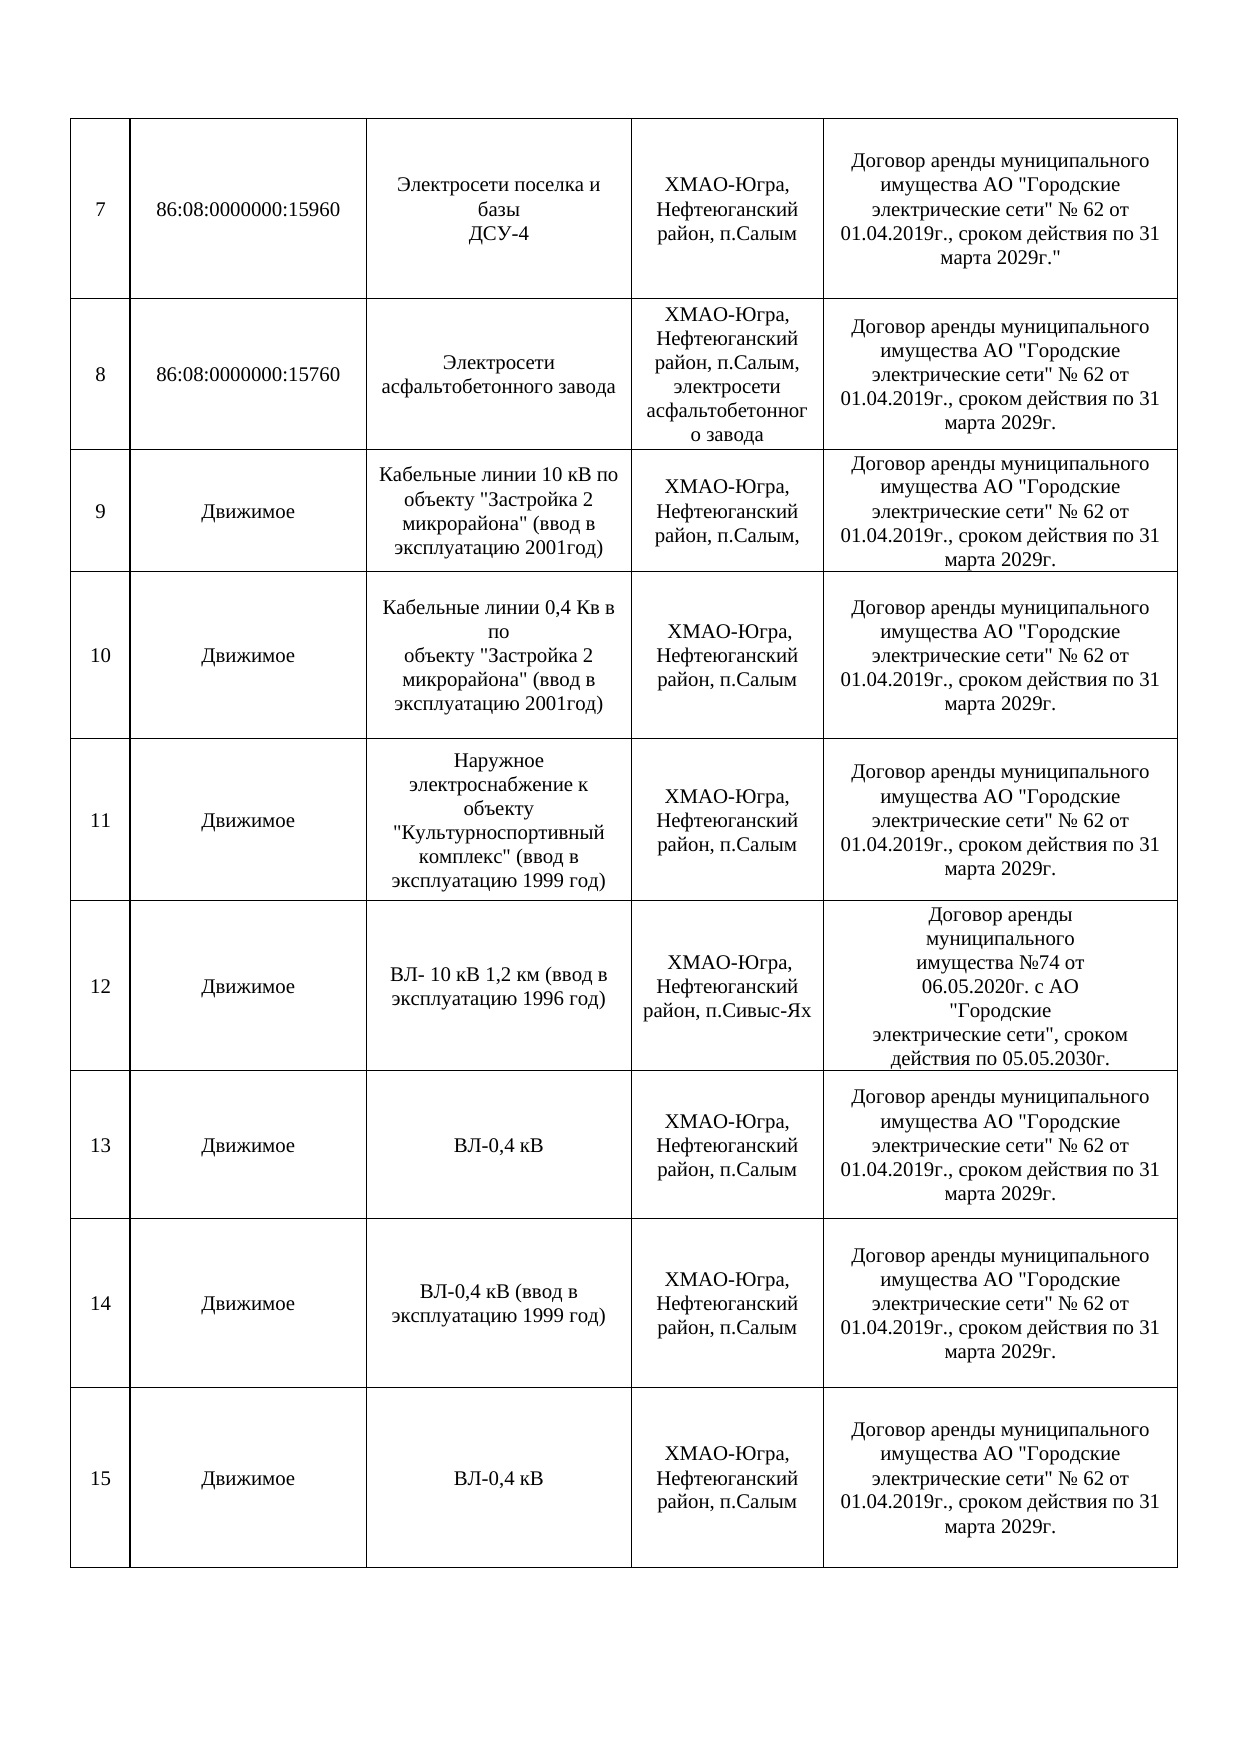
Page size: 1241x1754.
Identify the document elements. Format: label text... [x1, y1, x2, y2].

table_cell Договор аренды муниципального имущества №74 от 06.05.2020г. с АО "Городские электрические сети", сроком действия по 05.05.2030г. [824, 901, 1177, 1070]
table_cell Движимое [131, 901, 366, 1070]
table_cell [824, 1388, 1177, 1567]
table_cell Договор аренды муниципального имущества АО "Городские электрические сети" № 62 от 01.04.2019г., сроком действия по 31 марта 2029г. [824, 739, 1177, 900]
table_cell Электросети поселка и базы ДСУ-4 [367, 119, 631, 298]
table_cell Договор аренды муниципального имущества АО "Городские электрические сети" № 62 от 01.04.2019г., сроком действия по 31 марта 2029г. [824, 1071, 1177, 1218]
table_cell Кабельные линии 10 кВ по объекту "Застройка 2 микрорайона" (ввод в эксплуатацию 2001год) [367, 450, 631, 571]
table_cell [632, 1388, 823, 1567]
table_cell ХМАО-Югра, Нефтеюганский район, п.Салым [632, 1071, 823, 1218]
table_cell 8 [71, 299, 129, 449]
table_cell Наружное электроснабжение к объекту "Культурноспортивный комплекс" (ввод в эксплуатацию 1999 год) [367, 739, 631, 900]
table_cell Договор аренды муниципального имущества АО "Городские электрические сети" № 62 от 01.04.2019г., сроком действия по 31 марта 2029г." [824, 119, 1177, 298]
table_cell Движимое [131, 450, 366, 571]
table_cell Договор аренды муниципального имущества АО "Городские электрические сети" № 62 от 01.04.2019г., сроком действия по 31 марта 2029г. [824, 572, 1177, 738]
table_cell 15 [71, 1388, 129, 1567]
table_cell Движимое [131, 1071, 366, 1218]
table_cell Договор аренды муниципального имущества АО "Городские электрические сети" № 62 от 01.04.2019г., сроком действия по 31 марта 2029г. [824, 1219, 1177, 1387]
table_cell Движимое [131, 572, 366, 738]
table_cell Электросети асфальтобетонного завода [367, 299, 631, 449]
table_cell Движимое [131, 739, 366, 900]
table_cell 11 [71, 739, 129, 900]
table_cell 10 [71, 572, 129, 738]
table_cell ВЛ-0,4 кВ [367, 1388, 631, 1567]
table_cell ВЛ-0,4 кВ (ввод в эксплуатацию 1999 год) [367, 1219, 631, 1387]
table_cell 14 [71, 1219, 129, 1387]
table_cell ХМАО-Югра, Нефтеюганский район, п.Сивыс-Ях [632, 901, 823, 1070]
table_cell Движимое [131, 1219, 366, 1387]
table_cell Кабельные линии 0,4 Кв в по объекту "Застройка 2 микрорайона" (ввод в эксплуатацию 2001год) [367, 572, 631, 738]
table_cell 9 [71, 450, 129, 571]
table_cell 13 [71, 1071, 129, 1218]
table_cell Договор аренды муниципального имущества АО "Городские электрические сети" № 62 от 01.04.2019г., сроком действия по 31 марта 2029г. [824, 299, 1177, 449]
table_cell Движимое [131, 1388, 366, 1567]
table_cell ВЛ-0,4 кВ [367, 1071, 631, 1218]
table_cell Договор аренды муниципального имущества АО "Городские электрические сети" № 62 от 01.04.2019г., сроком действия по 31 марта 2029г. [824, 450, 1177, 571]
table_cell 7 [71, 119, 129, 298]
table_cell ХМАО-Югра, Нефтеюганский район, п.Салым [632, 1219, 823, 1387]
table_cell ХМАО-Югра, Нефтеюганский район, п.Салым, [632, 450, 823, 571]
table_cell ХМАО-Югра, Нефтеюганский район, п.Салым [632, 119, 823, 298]
table_cell ХМАО-Югра, Нефтеюганский район, п.Салым, электросети асфальтобетонного завода [632, 299, 823, 449]
table_cell ХМАО-Югра, Нефтеюганский район, п.Салым [632, 572, 823, 738]
table_cell ВЛ- 10 кВ 1,2 км (ввод в эксплуатацию 1996 год) [367, 901, 631, 1070]
table_cell ХМАО-Югра, Нефтеюганский район, п.Салым [632, 739, 823, 900]
table_cell 86:08:0000000:15960 [131, 119, 366, 298]
table_cell 12 [71, 901, 129, 1070]
table_cell 86:08:0000000:15760 [131, 299, 366, 449]
